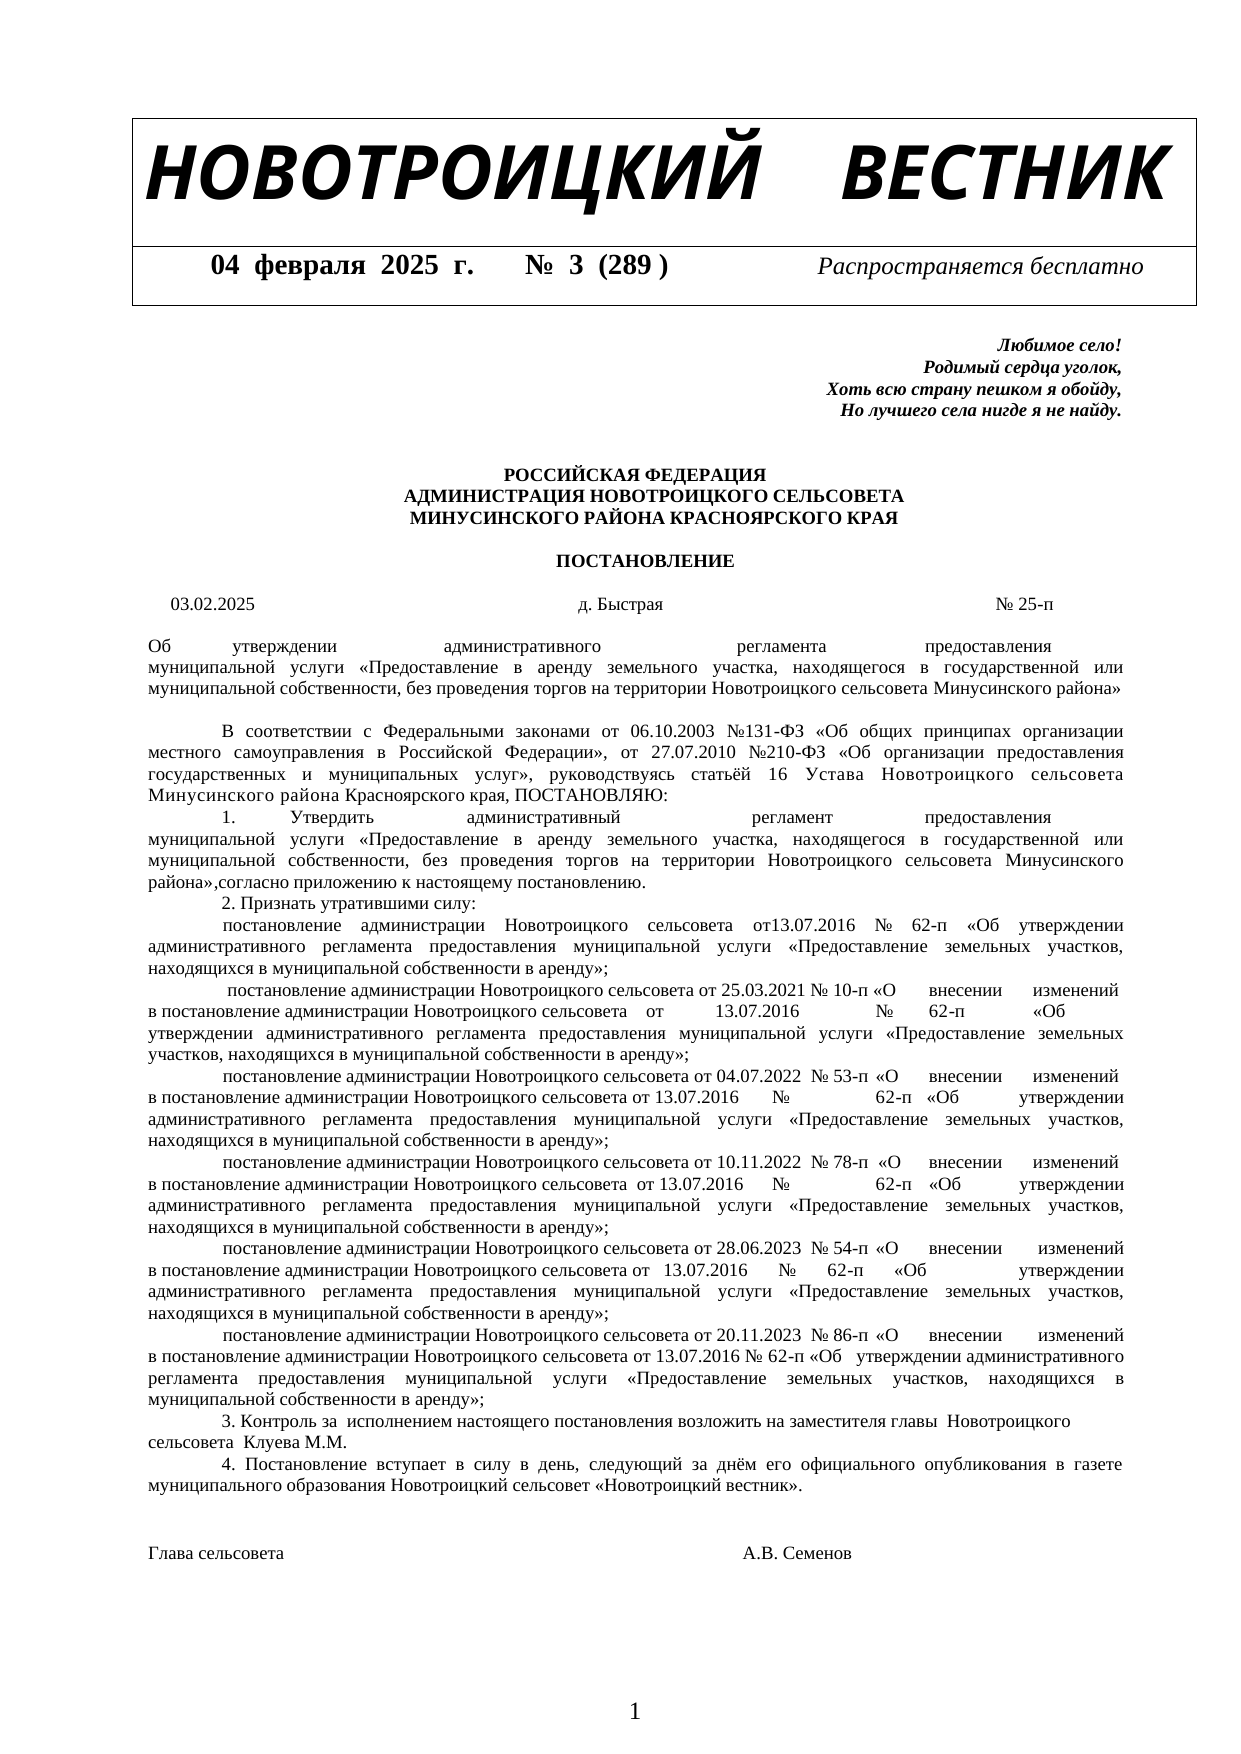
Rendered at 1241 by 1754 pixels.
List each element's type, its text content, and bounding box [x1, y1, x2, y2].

text Об утверждении административного регламента предоставления муниципальной услуги «Предоставление в аренду земельного участка, находящегося в государственной или муниципальной собственности, без проведения торгов на территории Новотроицкого сельсовета Минусинского района» [148, 636, 1124, 699]
table_cell 04 февраля 2025 г. № 3 (289 ) Распространяется бесплатно [133, 247, 1196, 305]
text 2. Признать утратившими силу: [221, 892, 1124, 914]
text 03.02.2025 д. Быстрая № 25-п [170, 593, 1124, 615]
text МИНУСИНСКОГО РАЙОНА КРАСНОЯРСКОГО КРАЯ [186, 507, 1122, 528]
text постановление администрации Новотроицкого сельсовета от 20.11.2023 № 86-п «О внесении изменений в постановление администрации Новотроицкого сельсовета от 13.07.2016 № 62-п «Об утверждении административного регламента предоставления муниципальной услуги «Предоставление земельных участков, находящихся в муниципальной собственности в аренду»; [148, 1323, 1124, 1410]
text постановление администрации Новотроицкого сельсовета от 10.11.2022 № 78-п «О внесении изменений в постановление администрации Новотроицкого сельсовета от 13.07.2016 № 62-п «Об утверждении административного регламента предоставления муниципальной услуги «Предоставление земельных участков, находящихся в муниципальной собственности в аренду»; [148, 1151, 1124, 1237]
text ПОСТАНОВЛЕНИЕ [397, 550, 1124, 572]
table_header НОВОТРОИЦКИЙ ВЕСТНИК [133, 119, 1196, 246]
text Любимое село! Родимый сердца уголок, Хоть всю страну пешком я обойду, Но лучшего села нигде я не найду. [148, 334, 1122, 421]
text В соответствии с Федеральными законами от 06.10.2003 №131-ФЗ «Об общих принципах организации местного самоуправления в Российской Федерации», от 27.07.2010 №210-ФЗ «Об организации предоставления государственных и муниципальных услуг», руководствуясь статьёй 16 Устава Новотроицкого сельсовета Минусинского района Красноярского края, ПОСТАНОВЛЯЮ: [148, 720, 1124, 806]
text 4. Постановление вступает в силу в день, следующий за днём его официального опубликования в газете муниципального образования Новотроицкий сельсовет «Новотроицкий вестник». [148, 1453, 1124, 1496]
text постановление администрации Новотроицкого сельсовета от 04.07.2022 № 53-п «О внесении изменений в постановление администрации Новотроицкого сельсовета от 13.07.2016 № 62-п «Об утверждении административного регламента предоставления муниципальной услуги «Предоставление земельных участков, находящихся в муниципальной собственности в аренду»; [148, 1065, 1124, 1151]
text АДМИНИСТРАЦИЯ НОВОТРОИЦКОГО СЕЛЬСОВЕТА [186, 485, 1122, 507]
text РОССИЙСКАЯ ФЕДЕРАЦИЯ [148, 464, 1122, 485]
text 3. Контроль за исполнением настоящего постановления возложить на заместителя главы Новотроицкого сельсовета Клуева М.М. [148, 1410, 1129, 1453]
text постановление администрации Новотроицкого сельсовета от 28.06.2023 № 54-п «О внесении изменений в постановление администрации Новотроицкого сельсовета от 13.07.2016 № 62-п «Об утверждении административного регламента предоставления муниципальной услуги «Предоставление земельных участков, находящихся в муниципальной собственности в аренду»; [148, 1237, 1124, 1323]
text 1. Утвердить административный регламент предоставления муниципальной услуги «Предоставление в аренду земельного участка, находящегося в государственной или муниципальной собственности, без проведения торгов на территории Новотроицкого сельсовета Минусинского района»,согласно приложению к настоящему постановлению. [148, 806, 1124, 892]
text Глава сельсовета А.В. Семенов [148, 1542, 1124, 1563]
text постановление администрации Новотроицкого сельсовета от13.07.2016 № 62-п «Об утверждении административного регламента предоставления муниципальной услуги «Предоставление земельных участков, находящихся в муниципальной собственности в аренду»; [148, 914, 1124, 978]
text постановление администрации Новотроицкого сельсовета от 25.03.2021 № 10-п «О внесении изменений в постановление администрации Новотроицкого сельсовета от 13.07.2016 № 62-п «Об утверждении административного регламента предоставления муниципальной услуги «Предоставление земельных участков, находящихся в муниципальной собственности в аренду»; [148, 978, 1124, 1065]
